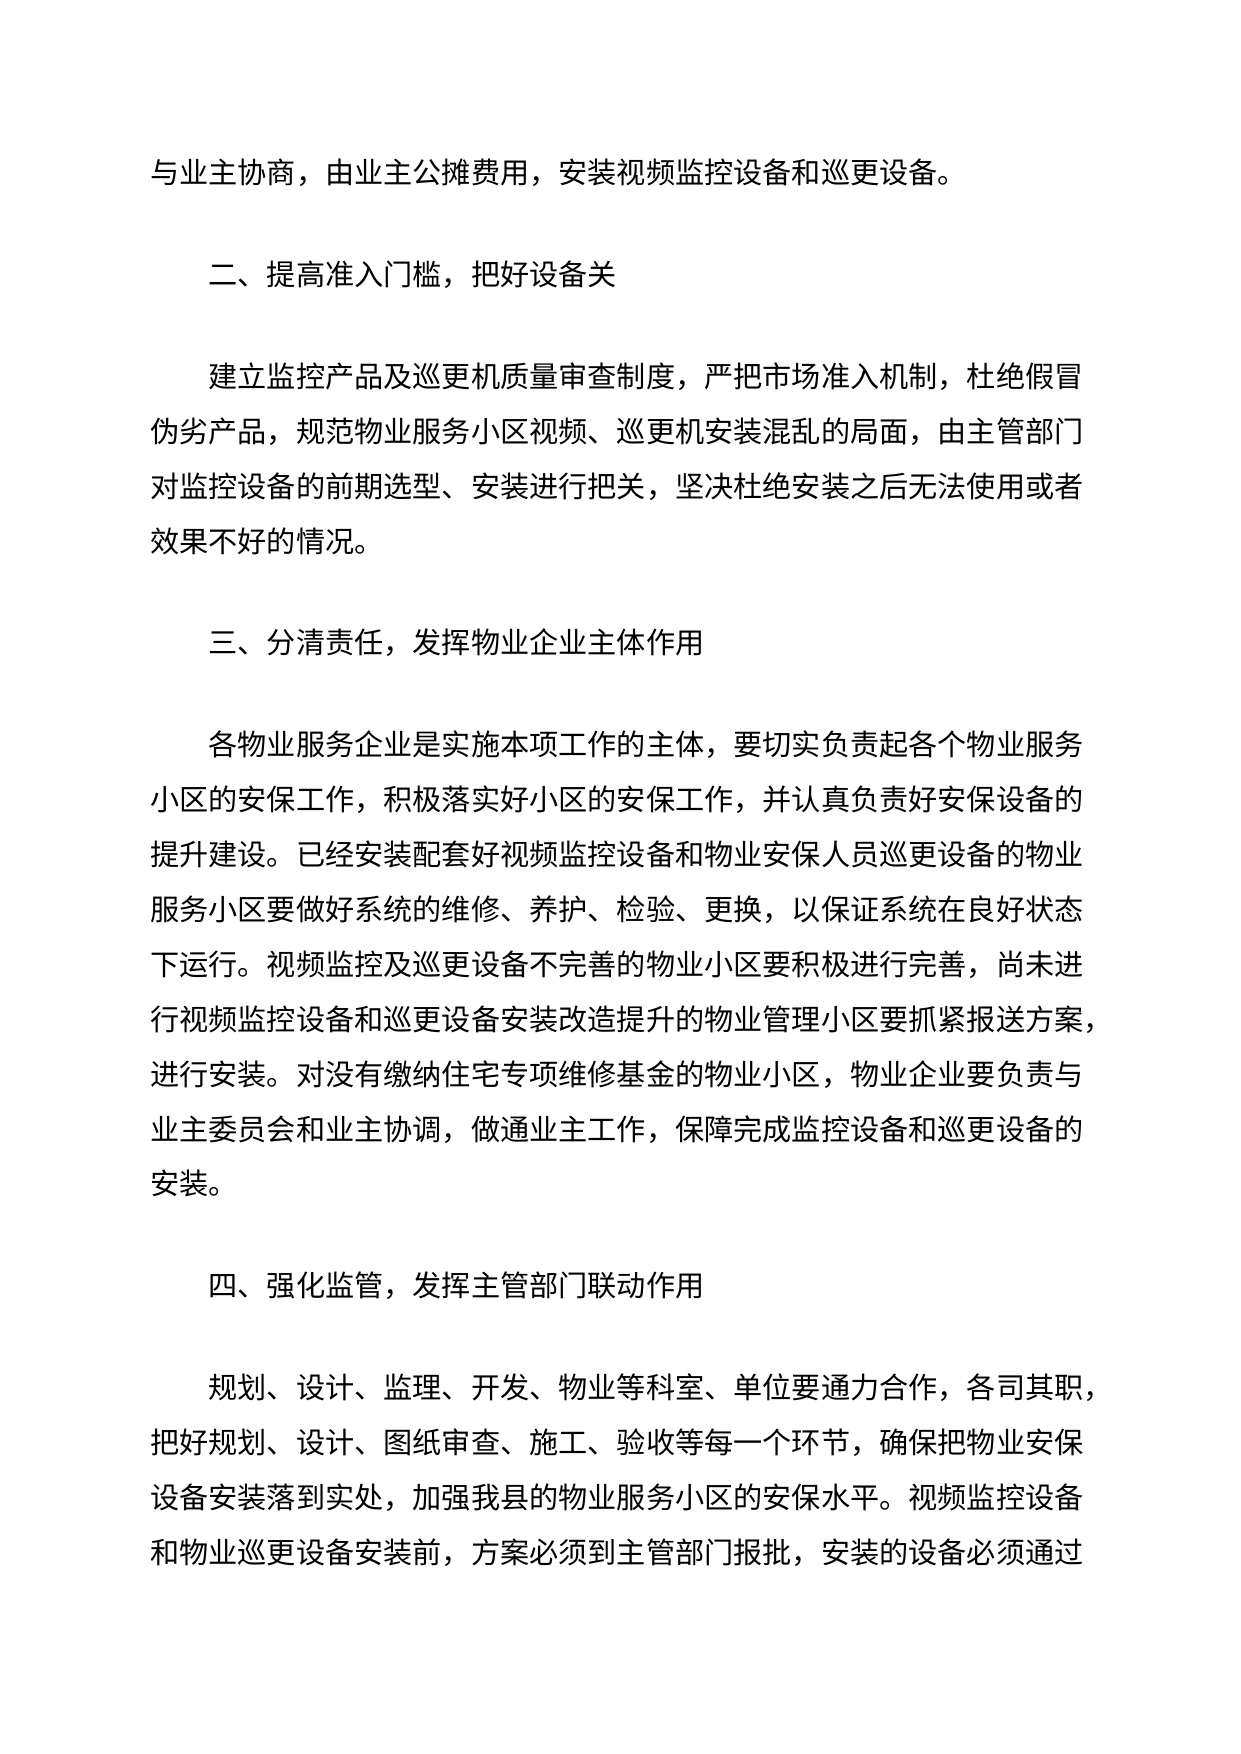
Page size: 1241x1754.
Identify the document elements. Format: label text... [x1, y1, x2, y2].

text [150, 1364, 1090, 1571]
text 三、分清责任，发挥物业企业主体作用 [150, 620, 1090, 662]
text 四、强化监管，发挥主管部门联动作用 [150, 1263, 1090, 1305]
text 建立监控产品及巡更机质量审查制度，严把市场准入机制，杜绝假冒伪劣产品，规范物业服务小区视频、巡更机安装混乱的局面，由主管部门对监控设备的前期选型、安装进行把关，坚决杜绝安装之后无法使用或者效果不好的情况。 [150, 353, 1090, 561]
text 各物业服务企业是实施本项工作的主体，要切实负责起各个物业服务小区的安保工作，积极落实好小区的安保工作，并认真负责好安保设备的提升建设。已经安装配套好视频监控设备和物业安保人员巡更设备的物业服务小区要做好系统的维修、养护、检验、更换，以保证系统在良好状态下运行。视频监控及巡更设备不完善的物业小区要积极进行完善，尚未进行视频监控设备和巡更设备安装改造提升的物业管理小区要抓紧报送方案，进行安装。对没有缴纳住宅专项维修基金的物业小区，物业企业要负责与业主委员会和业主协调，做通业主工作，保障完成监控设备和巡更设备的安装。 [150, 722, 1090, 1203]
text 二、提高准入门槛，把好设备关 [150, 252, 1090, 294]
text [150, 150, 1090, 192]
